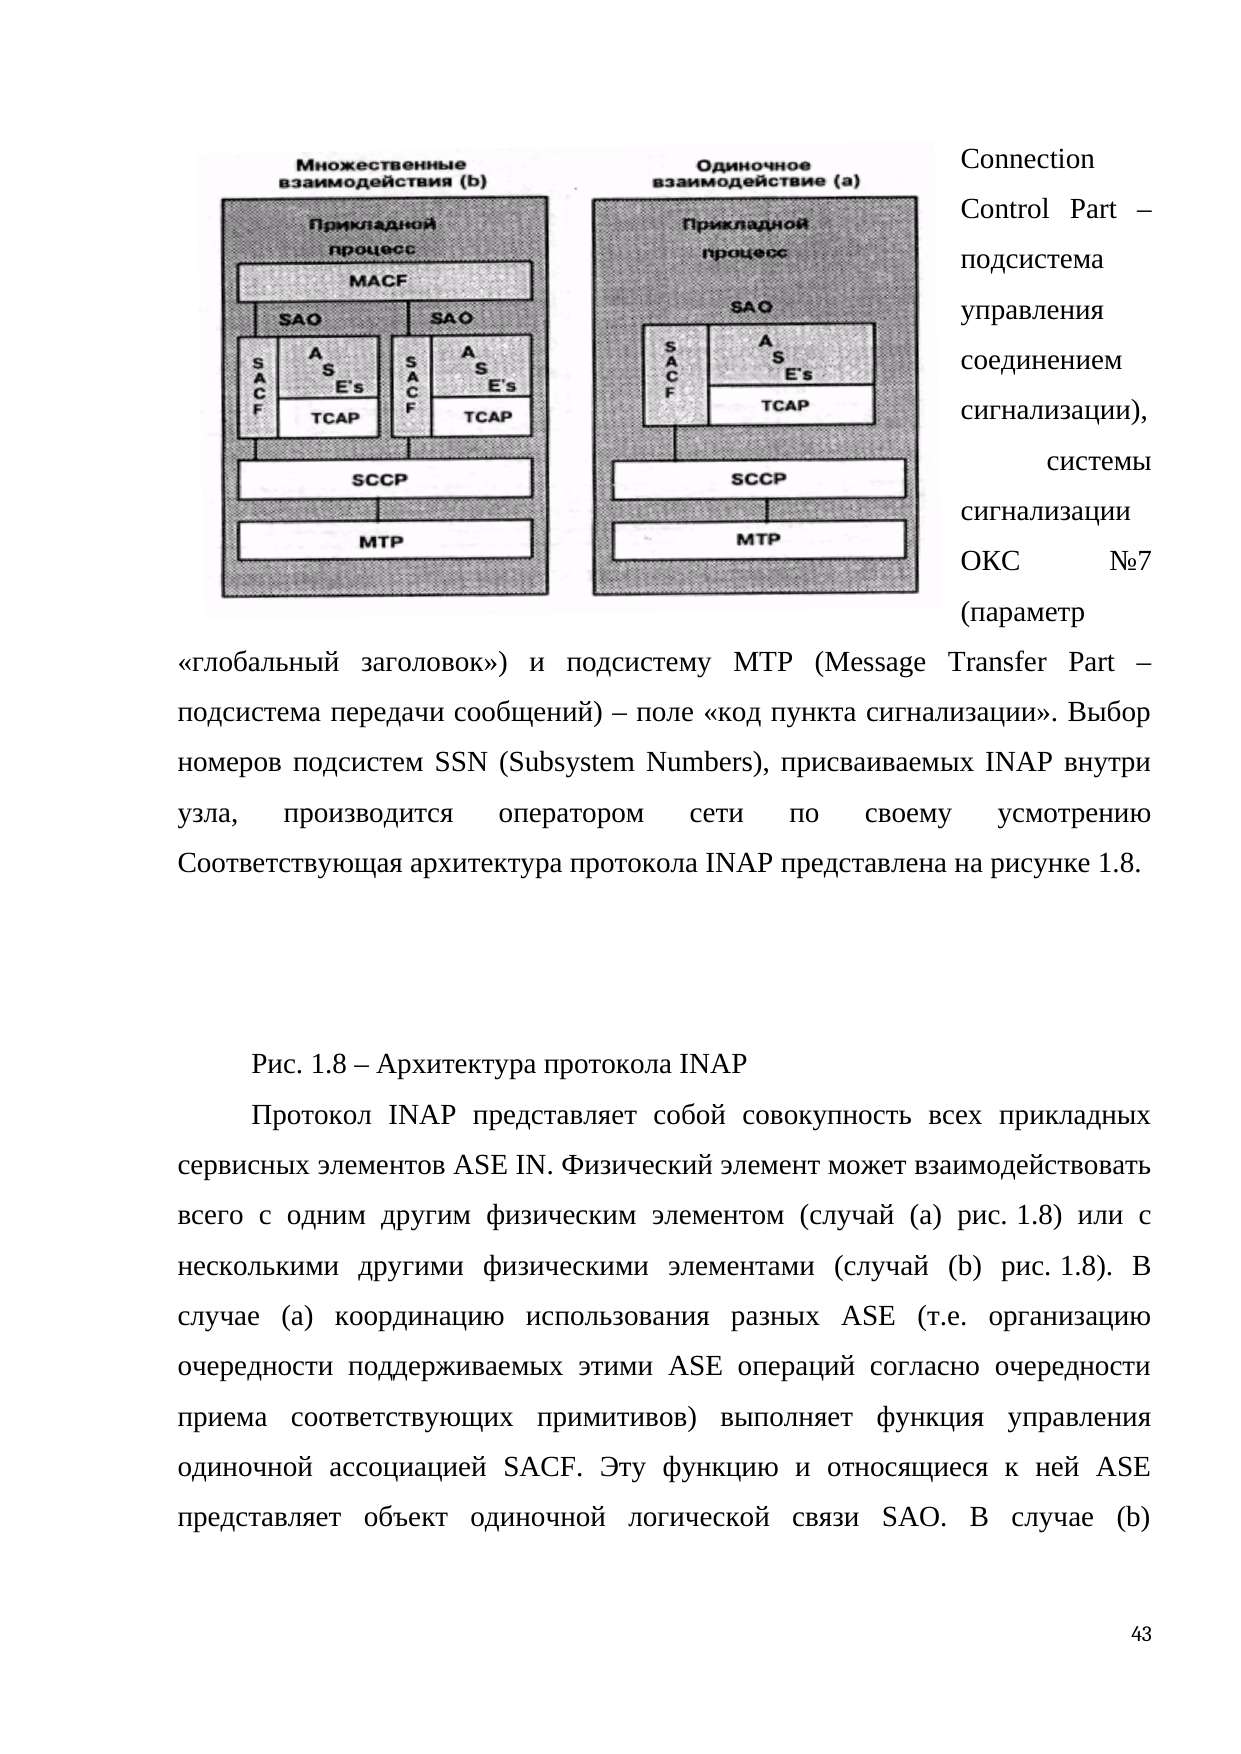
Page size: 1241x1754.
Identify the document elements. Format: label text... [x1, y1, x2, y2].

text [177, 1097, 1152, 1533]
text системы сигнализации ОКС №7 (параметр «глобальный заголовок») и подсистему МТР (Message Transfer Part – подсистема передачи сообщений) – поле «код пункта сигнализации». Выбор номеров подсистем SSN (Subsystem Numbers), присваиваемых INAP внутри узла, производится оператором сети по своему усмотрению Соответствующая архитектура протокола INAP представлена на рисунке 1.8. [177, 443, 1152, 879]
text Рис. 1.8 – Архитектура протокола INAP [177, 1046, 1152, 1080]
picture [197, 142, 942, 620]
